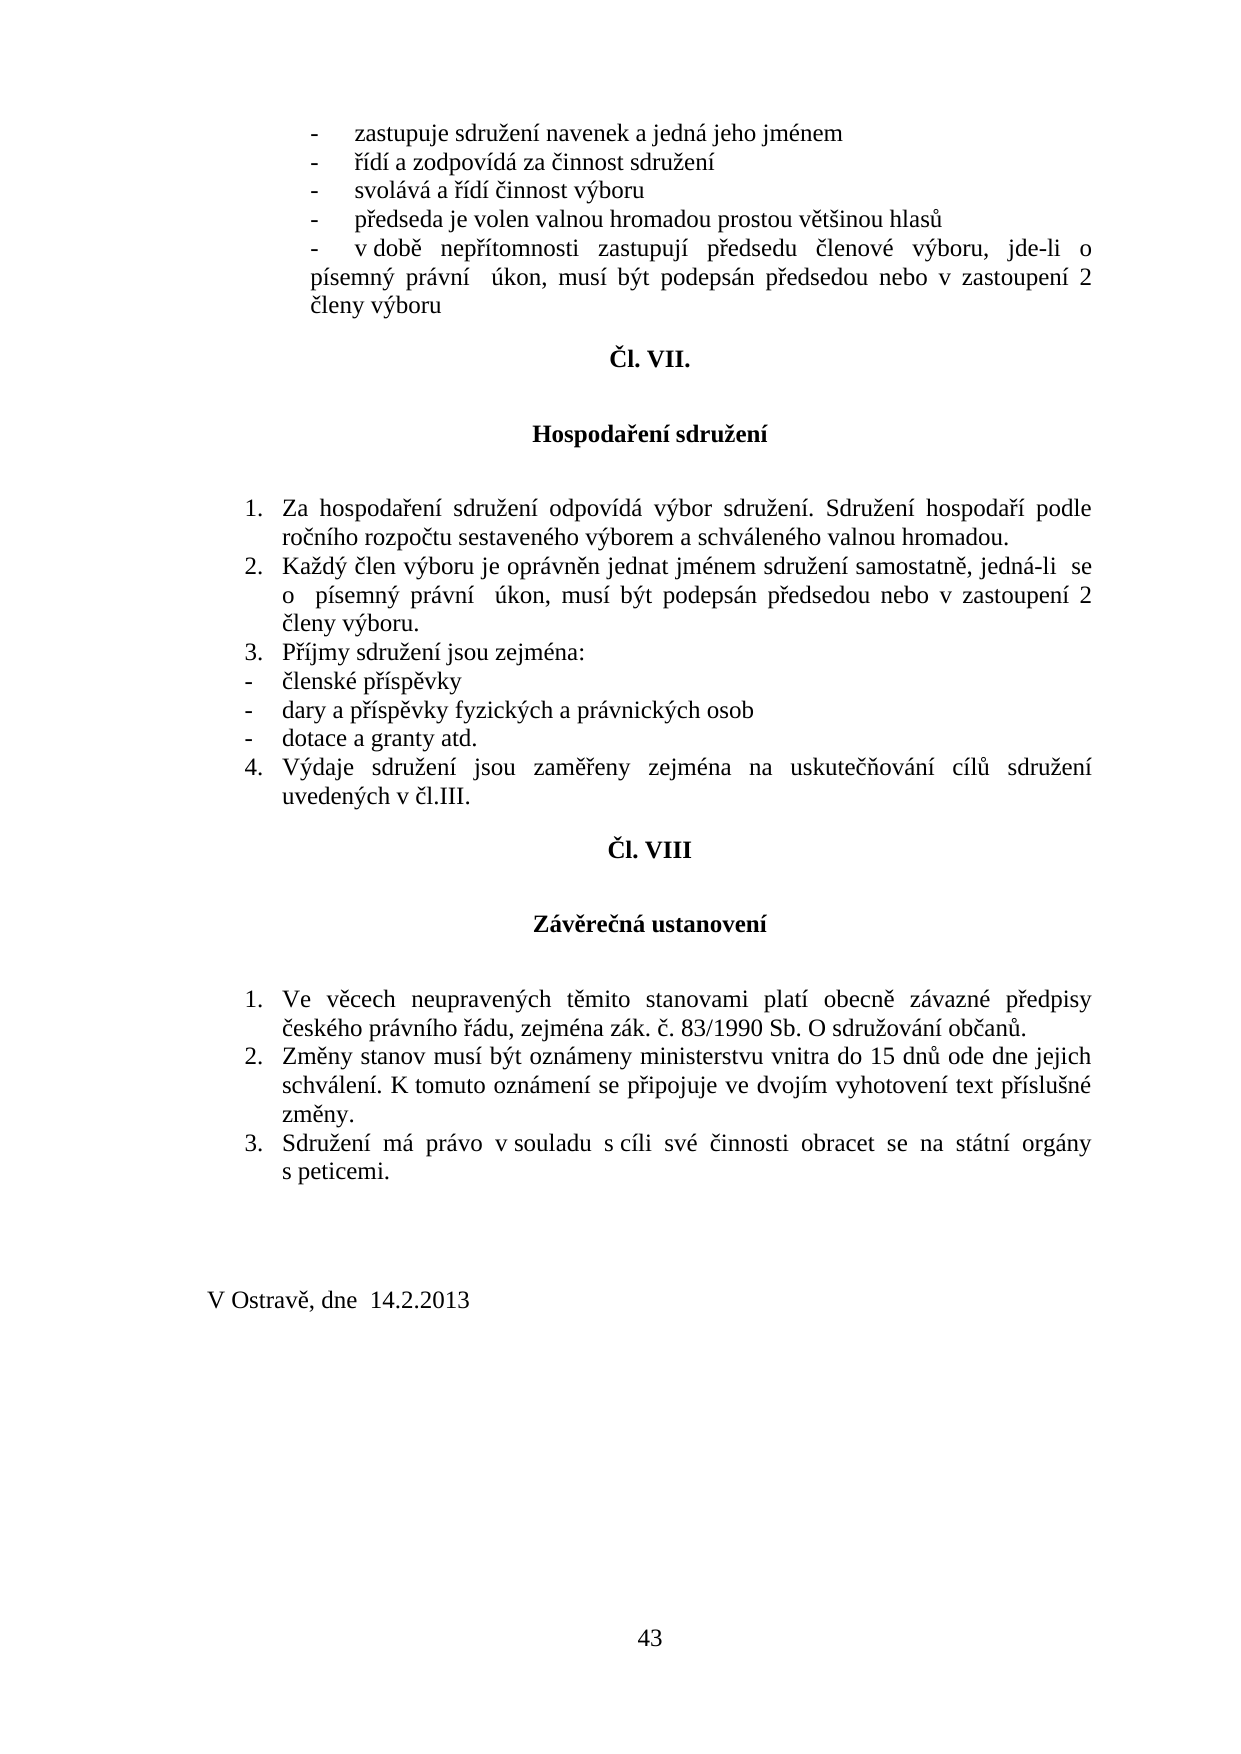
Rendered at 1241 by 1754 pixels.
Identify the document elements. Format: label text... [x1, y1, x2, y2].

list předseda je volen valnou hromadou prostou většinou hlasů [310, 204, 1093, 233]
text Čl. VII. [207, 344, 1092, 373]
text V Ostravě, dne 14.2.2013 [207, 1285, 1092, 1313]
list Za hospodaření sdružení odpovídá výbor sdružení. Sdružení hospodaří podle ročního rozpočtu sestaveného výborem a schváleného valnou hromadou. [244, 493, 1092, 551]
list Každý člen výboru je oprávněn jednat jménem sdružení samostatně, jedná-li se o písemný právní úkon, musí být podepsán předsedou nebo v zastoupení 2 členy výboru. [244, 551, 1093, 637]
list Příjmy sdružení jsou zejména: [244, 637, 1092, 666]
list členské příspěvky [244, 666, 1092, 695]
list Sdružení má právo v souladu s cíli své činnosti obracet se na státní orgány s peticemi. [244, 1128, 1092, 1185]
list svolává a řídí činnost výboru [310, 176, 1093, 204]
text Hospodaření sdružení [207, 419, 1092, 448]
list Ve věcech neupravených těmito stanovami platí obecně závazné předpisy českého právního řádu, zejména zák. č. 83/1990 Sb. O sdružování občanů. [244, 984, 1092, 1041]
list zastupuje sdružení navenek a jedná jeho jménem [310, 118, 1092, 147]
list řídí a zodpovídá za činnost sdružení [310, 147, 1092, 176]
list Výdaje sdružení jsou zaměřeny zejména na uskutečňování cílů sdružení uvedených v čl.III. [244, 752, 1092, 810]
list v době nepřítomnosti zastupují předsedu členové výboru, jde-li o písemný právní úkon, musí být podepsán předsedou nebo v zastoupení 2 členy výboru [310, 233, 1093, 319]
text Čl. VIII [207, 835, 1092, 863]
text Závěrečná ustanovení [207, 909, 1092, 938]
list dotace a granty atd. [244, 723, 1092, 752]
list dary a příspěvky fyzických a právnických osob [244, 695, 1092, 723]
list Změny stanov musí být oznámeny ministerstvu vnitra do 15 dnů ode dne jejich schválení. K tomuto oznámení se připojuje ve dvojím vyhotovení text příslušné změny. [244, 1041, 1092, 1128]
